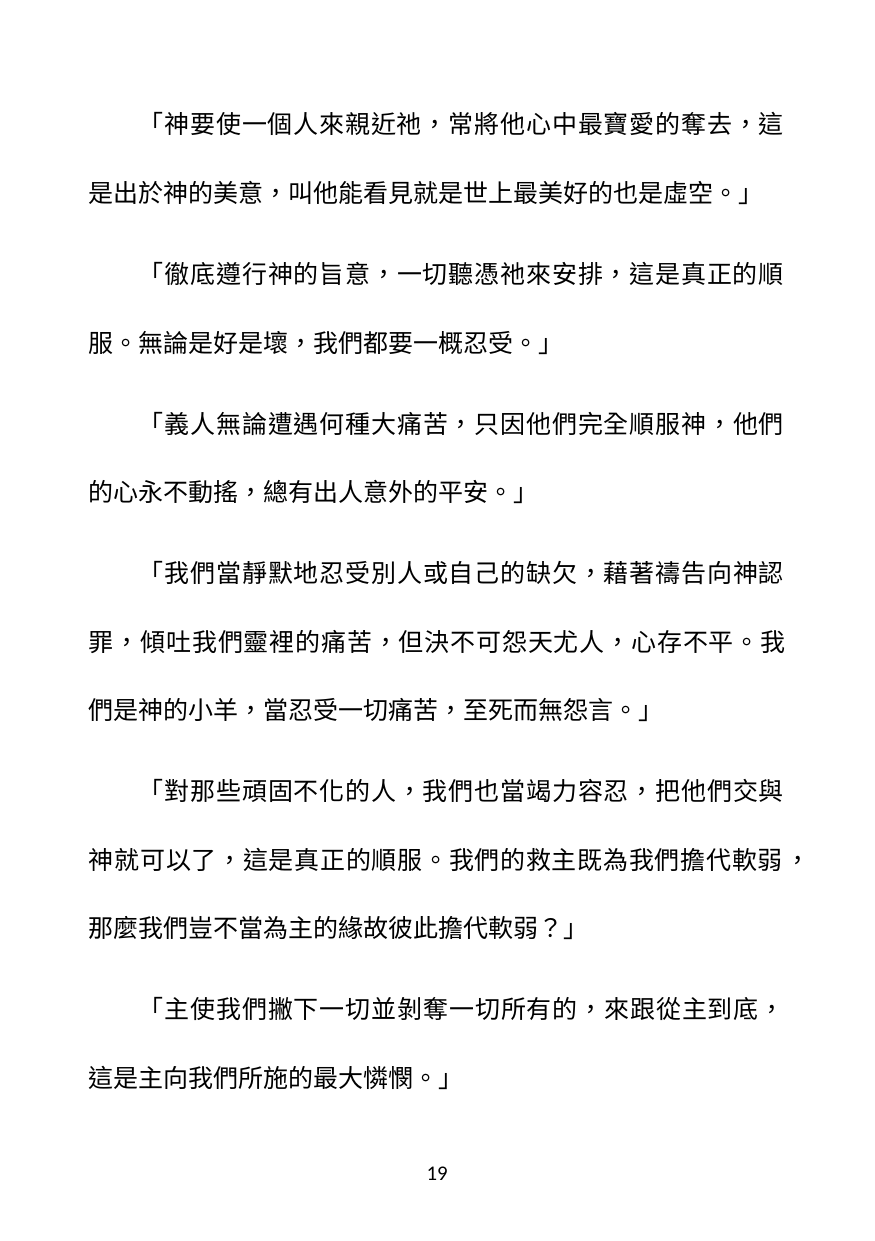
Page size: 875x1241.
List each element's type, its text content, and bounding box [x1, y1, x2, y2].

text 「我們當靜默地忍受別人或自己的缺欠，藉著禱告向神認罪，傾吐我們靈裡的痛苦，但決不可怨天尤人，心存不平。我們是神的小羊，當忍受一切痛苦，至死而無怨言。」 [89, 538, 785, 743]
text 「義人無論遭遇何種大痛苦，只因他們完全順服神，他們的心永不動搖，總有出人意外的平安。」 [89, 388, 785, 525]
text 「徹底遵行神的旨意，一切聽憑祂來安排，這是真正的順服。無論是好是壞，我們都要一概忍受。」 [89, 238, 785, 376]
text 「對那些頑固不化的人，我們也當竭力容忍，把他們交與神就可以了，這是真正的順服。我們的救主既為我們擔代軟弱，那麼我們豈不當為主的緣故彼此擔代軟弱？」 [89, 756, 785, 961]
text 「神要使一個人來親近祂，常將他心中最寶愛的奪去，這是出於神的美意，叫他能看見就是世上最美好的也是虛空。」 [89, 89, 785, 226]
text 「主使我們撇下一切並剝奪一切所有的，來跟從主到底，這是主向我們所施的最大憐憫。」 [89, 974, 785, 1111]
